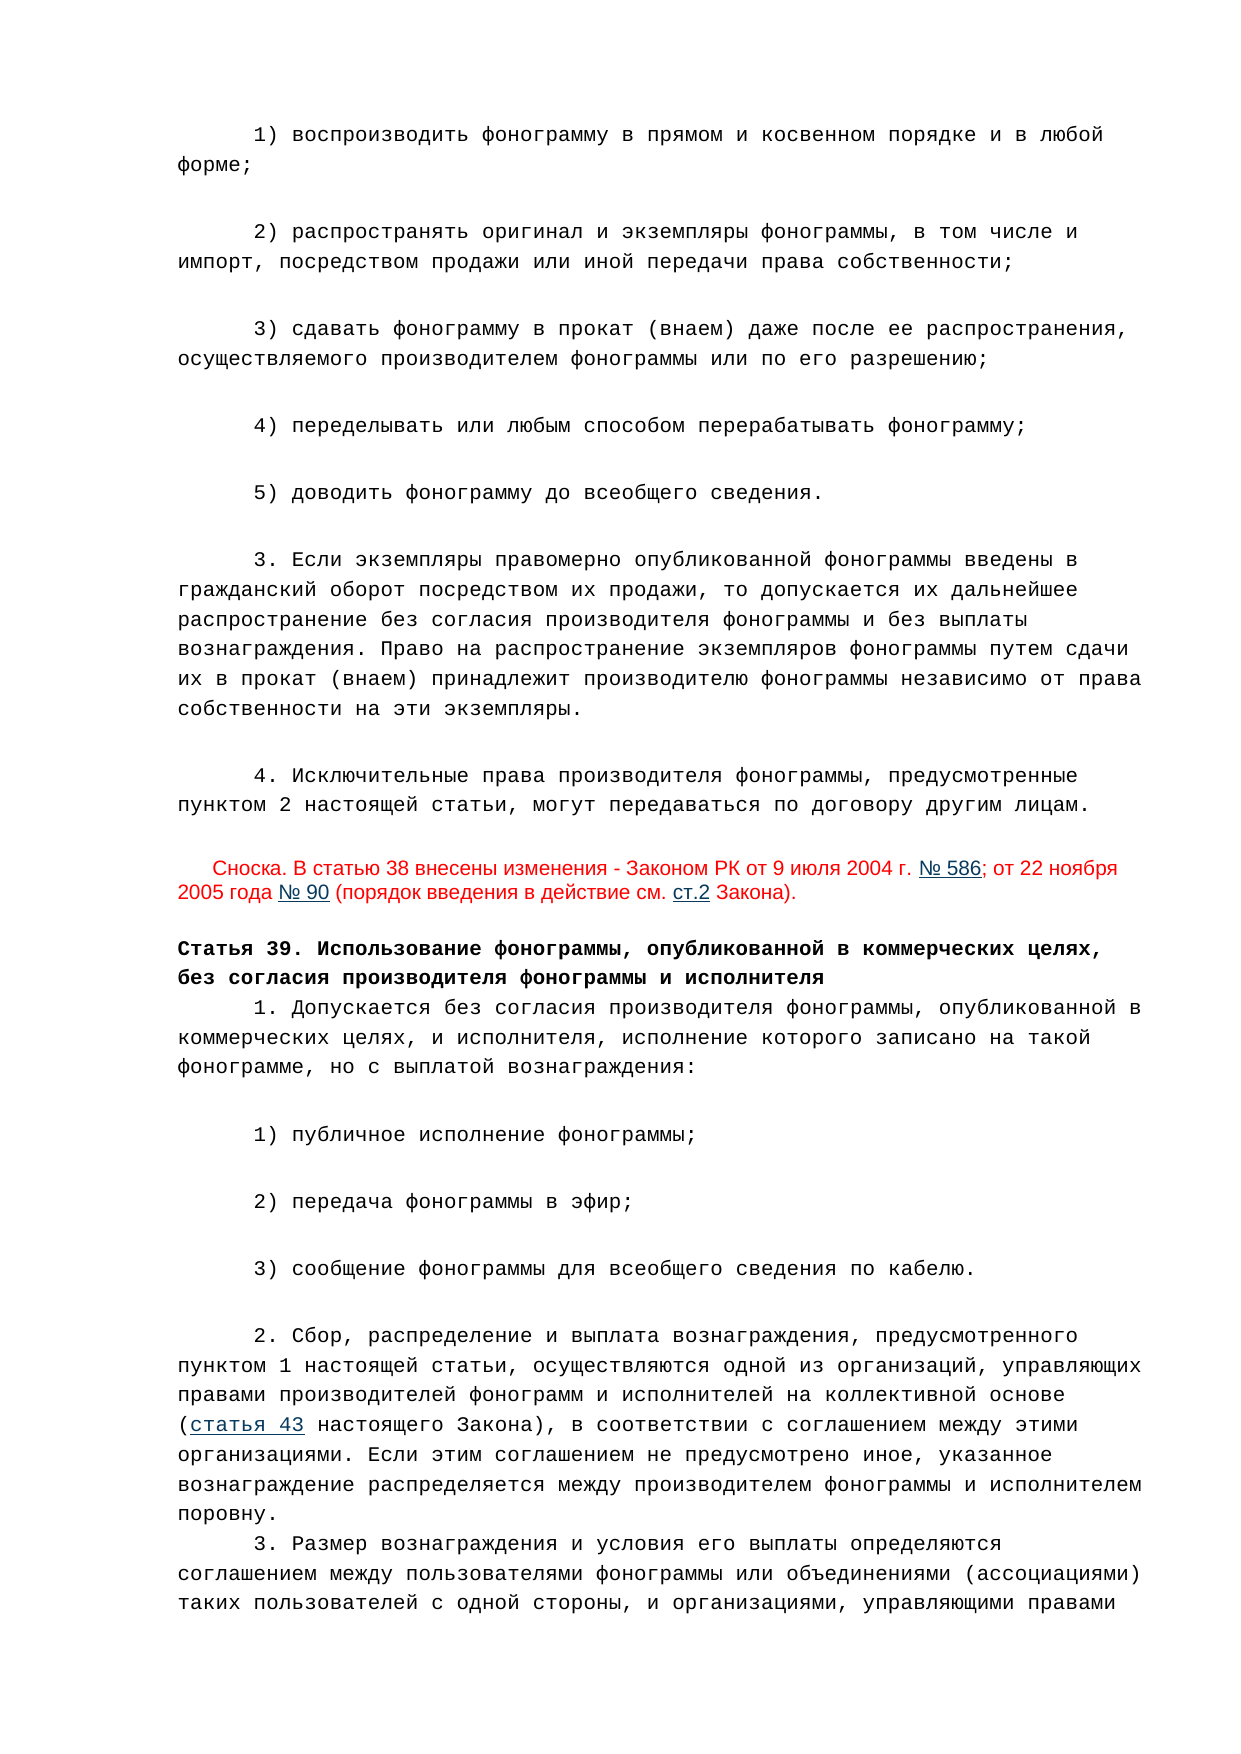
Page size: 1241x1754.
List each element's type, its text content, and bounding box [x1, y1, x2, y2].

text 1. Допускается без согласия производителя фонограммы, опубликованной в коммерческих целях, и исполнителя, исполнение которого записано на такой фонограмме, но с выплатой вознаграждения: [177, 991, 1152, 1080]
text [177, 1527, 1152, 1616]
text 4) переделывать или любым способом перерабатывать фонограмму; [177, 409, 1152, 438]
text Сноска. В статью 38 внесены изменения - Законом РК от 9 июля 2004 г. № 586; от 22 ноября 2005 года № 90 (порядок введения в действие см. ст.2 Закона). [177, 856, 1152, 932]
text 1) воспроизводить фонограмму в прямом и косвенном порядке и в любой форме; [177, 118, 1152, 177]
text 2) распространять оригинал и экземпляры фонограммы, в том числе и импорт, посредством продажи или иной передачи права собственности; [177, 215, 1152, 274]
text 2. Сбор, распределение и выплата вознаграждения, предусмотренного пунктом 1 настоящей статьи, осуществляются одной из организаций, управляющих правами производителей фонограмм и исполнителей на коллективной основе (статья 43 настоящего Закона), в соответствии с соглашением между этими организациями. Если этим соглашением не предусмотрено иное, указанное вознаграждение распределяется между производителем фонограммы и исполнителем поровну. [177, 1319, 1152, 1527]
text 3) сообщение фонограммы для всеобщего сведения по кабелю. [177, 1252, 1152, 1282]
text 1) публичное исполнение фонограммы; [177, 1117, 1152, 1147]
text 2) передача фонограммы в эфир; [177, 1185, 1152, 1214]
text 4. Исключительные права производителя фонограммы, предусмотренные пунктом 2 настоящей статьи, могут передаваться по договору другим лицам. [177, 759, 1152, 818]
text 3. Если экземпляры правомерно опубликованной фонограммы введены в гражданский оборот посредством их продажи, то допускается их дальнейшее распространение без согласия производителя фонограммы и без выплаты вознаграждения. Право на распространение экземпляров фонограммы путем сдачи их в прокат (внаем) принадлежит производителю фонограммы независимо от права собственности на эти экземпляры. [177, 543, 1152, 721]
text Статья 39. Использование фонограммы, опубликованной в коммерческих целях, без согласия производителя фонограммы и исполнителя [177, 932, 1152, 991]
text 5) доводить фонограмму до всеобщего сведения. [177, 476, 1152, 506]
text 3) сдавать фонограмму в прокат (внаем) даже после ее распространения, осуществляемого производителем фонограммы или по его разрешению; [177, 312, 1152, 371]
